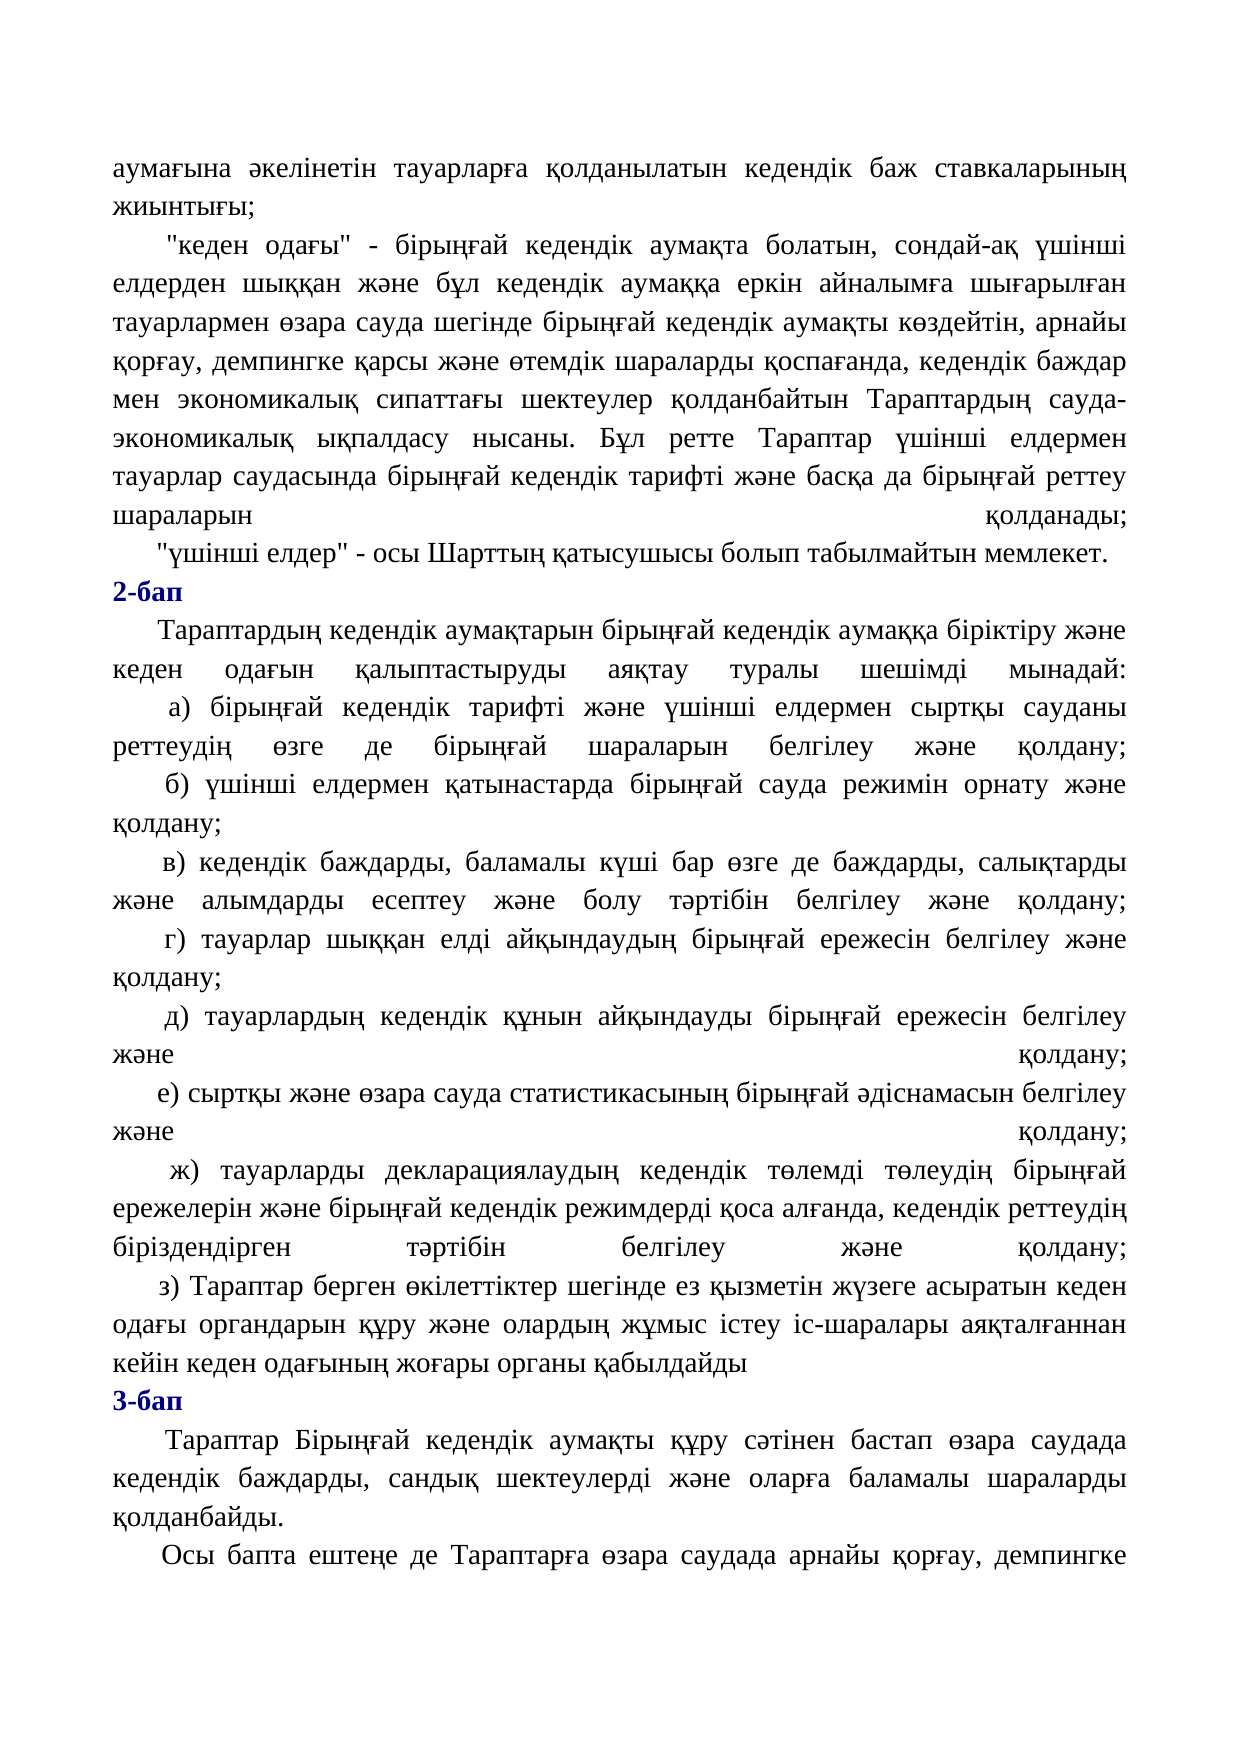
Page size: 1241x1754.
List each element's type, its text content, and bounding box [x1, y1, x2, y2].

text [112, 1422, 1128, 1571]
text Тараптардың кедендік аумақтарын бірыңғай кедендік аумаққа біріктіру және кеден одағын қалыптастыруды аяқтау туралы шешімді мынадай: а) бірыңғай кедендік тарифті және үшінші елдермен сыртқы сауданы реттеудің өзге де бірыңғай шараларын белгілеу және қолдану; б) үшінші елдермен қатынастарда бірыңғай сауда режимін орнату және қолдану; в) кедендік баждарды, баламалы күші бар өзге де баждарды, салықтарды және алымдарды есептеу және болу тәртібін белгілеу және қолдану; г) тауарлар шыққан елді айқындаудың бірыңғай ережесін белгілеу және қолдану; д) тауарлардың кедендік құнын айқындауды бірыңғай ережесін белгілеу және қолдану; е) сыртқы және өзара сауда статистикасының бірыңғай әдіснамасын белгілеу және қолдану; ж) тауарларды декларациялаудың кедендік төлемді төлеудің бірыңғай ережелерін және бірыңғай кедендік режимдерді қоса алғанда, кедендік реттеудің біріздендірген тәртібін белгілеу және қолдану; з) Тараптар берген өкілеттіктер шегінде ез қызметін жүзеге асыратын кеден одағы органдарын құру және олардың жұмыс істеу іс-шаралары аяқталғаннан кейін кеден одағының жоғары органы қабылдайды [112, 612, 1128, 1378]
text 2-бап [112, 574, 1128, 607]
text 3-бап [112, 1383, 1128, 1417]
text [112, 150, 1128, 569]
